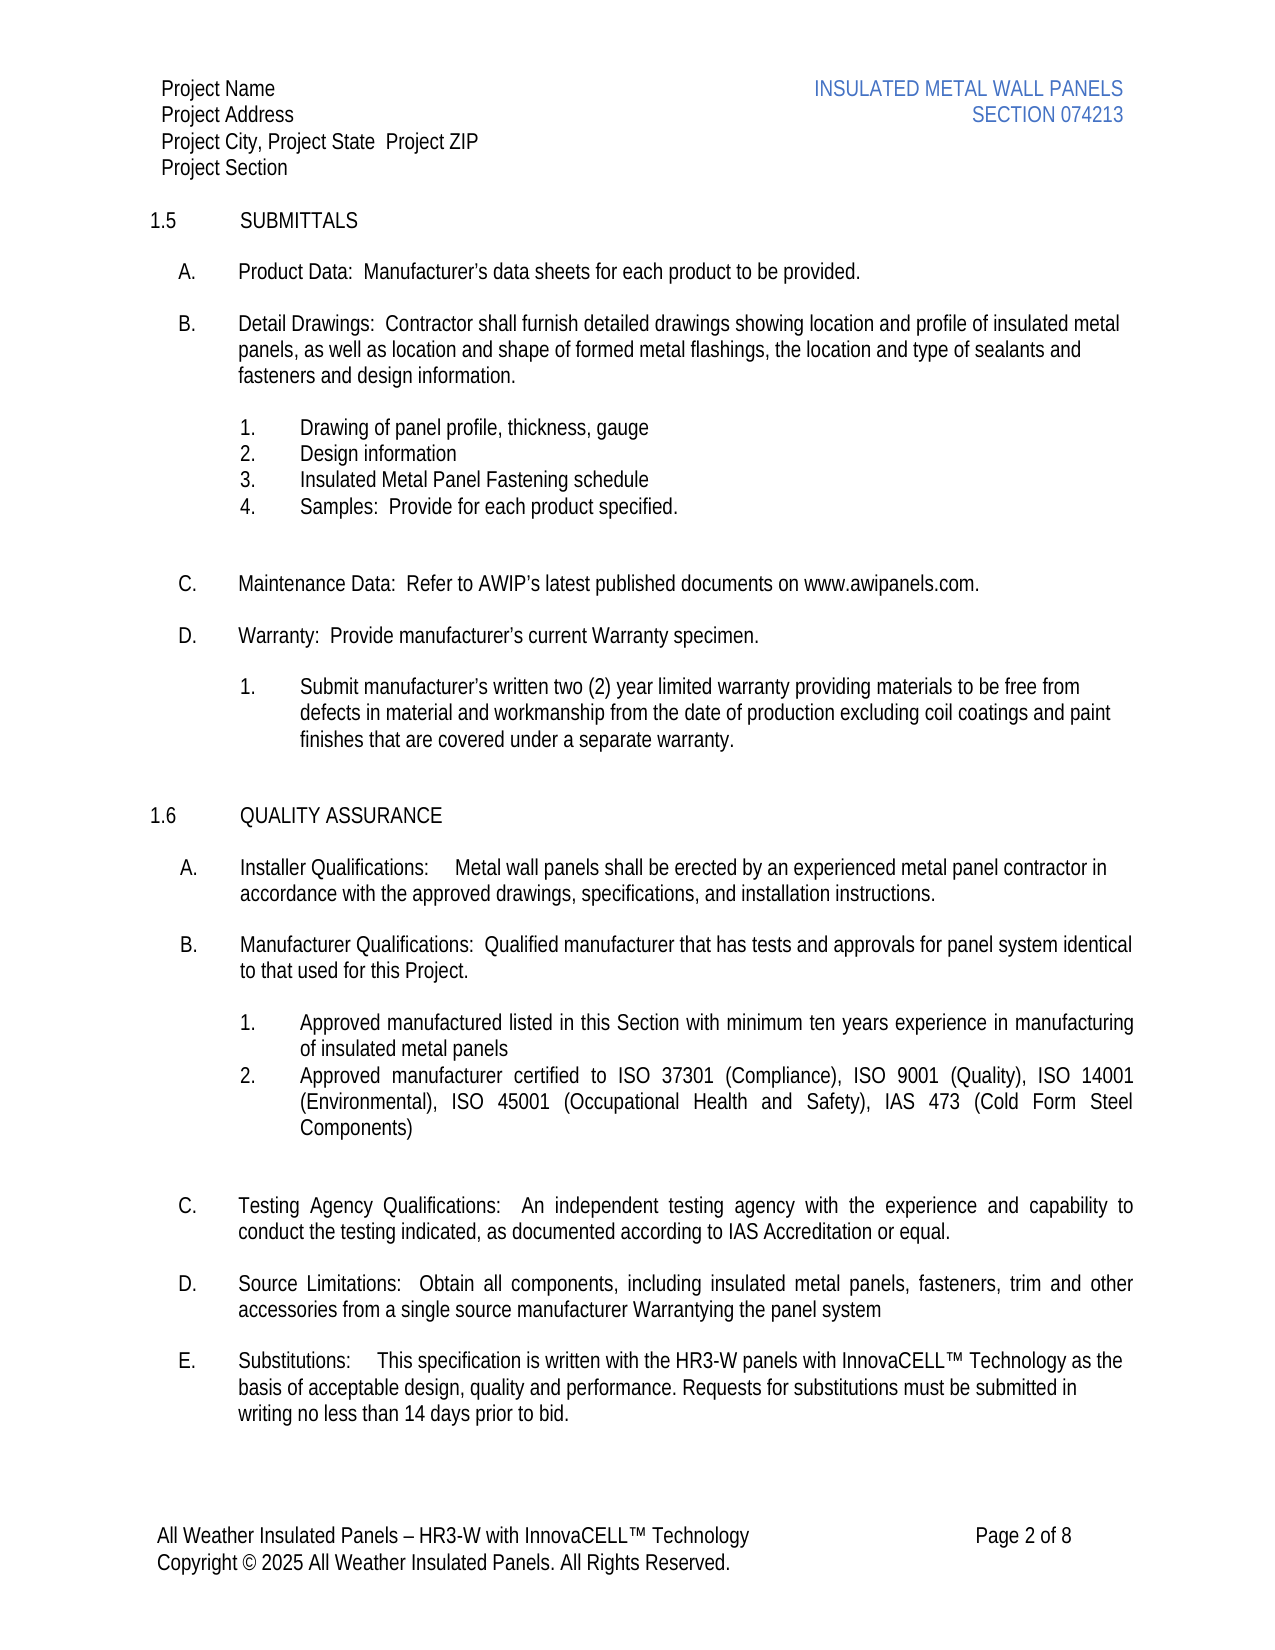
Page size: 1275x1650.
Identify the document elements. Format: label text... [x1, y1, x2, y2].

text Source Limitations: Obtain all components, including insulated metal panels, fasteners, trim and other accessories from a single source manufacturer Warrantying the panel system [178, 1270, 1134, 1322]
text Insulated Metal Panel Fastening schedule [240, 466, 1134, 493]
text Testing Agency Qualifications: An independent testing agency with the experience and capability to conduct the testing indicated, as documented according to IAS Accreditation or equal. [178, 1192, 1134, 1245]
text Installer Qualifications: Metal wall panels shall be erected by an experienced metal panel contractor in accordance with the approved drawings, specifications, and installation instructions. [180, 853, 1134, 906]
text Design information [240, 440, 1134, 466]
text Submit manufacturer’s written two (2) year limited warranty providing materials to be free from defects in material and workmanship from the date of production excluding coil coatings and paint finishes that are covered under a separate warranty. [240, 673, 1134, 752]
text SUBMITTALS [150, 207, 1134, 233]
text Detail Drawings: Contractor shall furnish detailed drawings showing location and profile of insulated metal panels, as well as location and shape of formed metal flashings, the location and type of sealants and fasteners and design information. [178, 309, 1134, 388]
text Product Data: Manufacturer’s data sheets for each product to be provided. [178, 258, 1134, 284]
text Approved manufacturer certified to ISO 37301 (Compliance), ISO 9001 (Quality), ISO 14001 (Environmental), ISO 45001 (Occupational Health and Safety), IAS 473 (Cold Form Steel Components) [240, 1062, 1134, 1141]
text Maintenance Data: Refer to AWIP’s latest published documents on www.awipanels.com. [178, 570, 1134, 597]
text Samples: Provide for each product specified. [240, 493, 1134, 519]
text Substitutions: This specification is written with the HR3-W panels with InnovaCELL™ Technology as the basis of acceptable design, quality and performance. Requests for substitutions must be submitted in writing no less than 14 days prior to bid. [178, 1347, 1134, 1426]
text Drawing of panel profile, thickness, gauge [240, 413, 1134, 440]
text Approved manufactured listed in this Section with minimum ten years experience in manufacturing of insulated metal panels [240, 1009, 1134, 1062]
text QUALITY ASSURANCE [150, 802, 1134, 828]
text Manufacturer Qualifications: Qualified manufacturer that has tests and approvals for panel system identical to that used for this Project. [180, 931, 1134, 984]
text Warranty: Provide manufacturer’s current Warranty specimen. [178, 622, 1134, 648]
